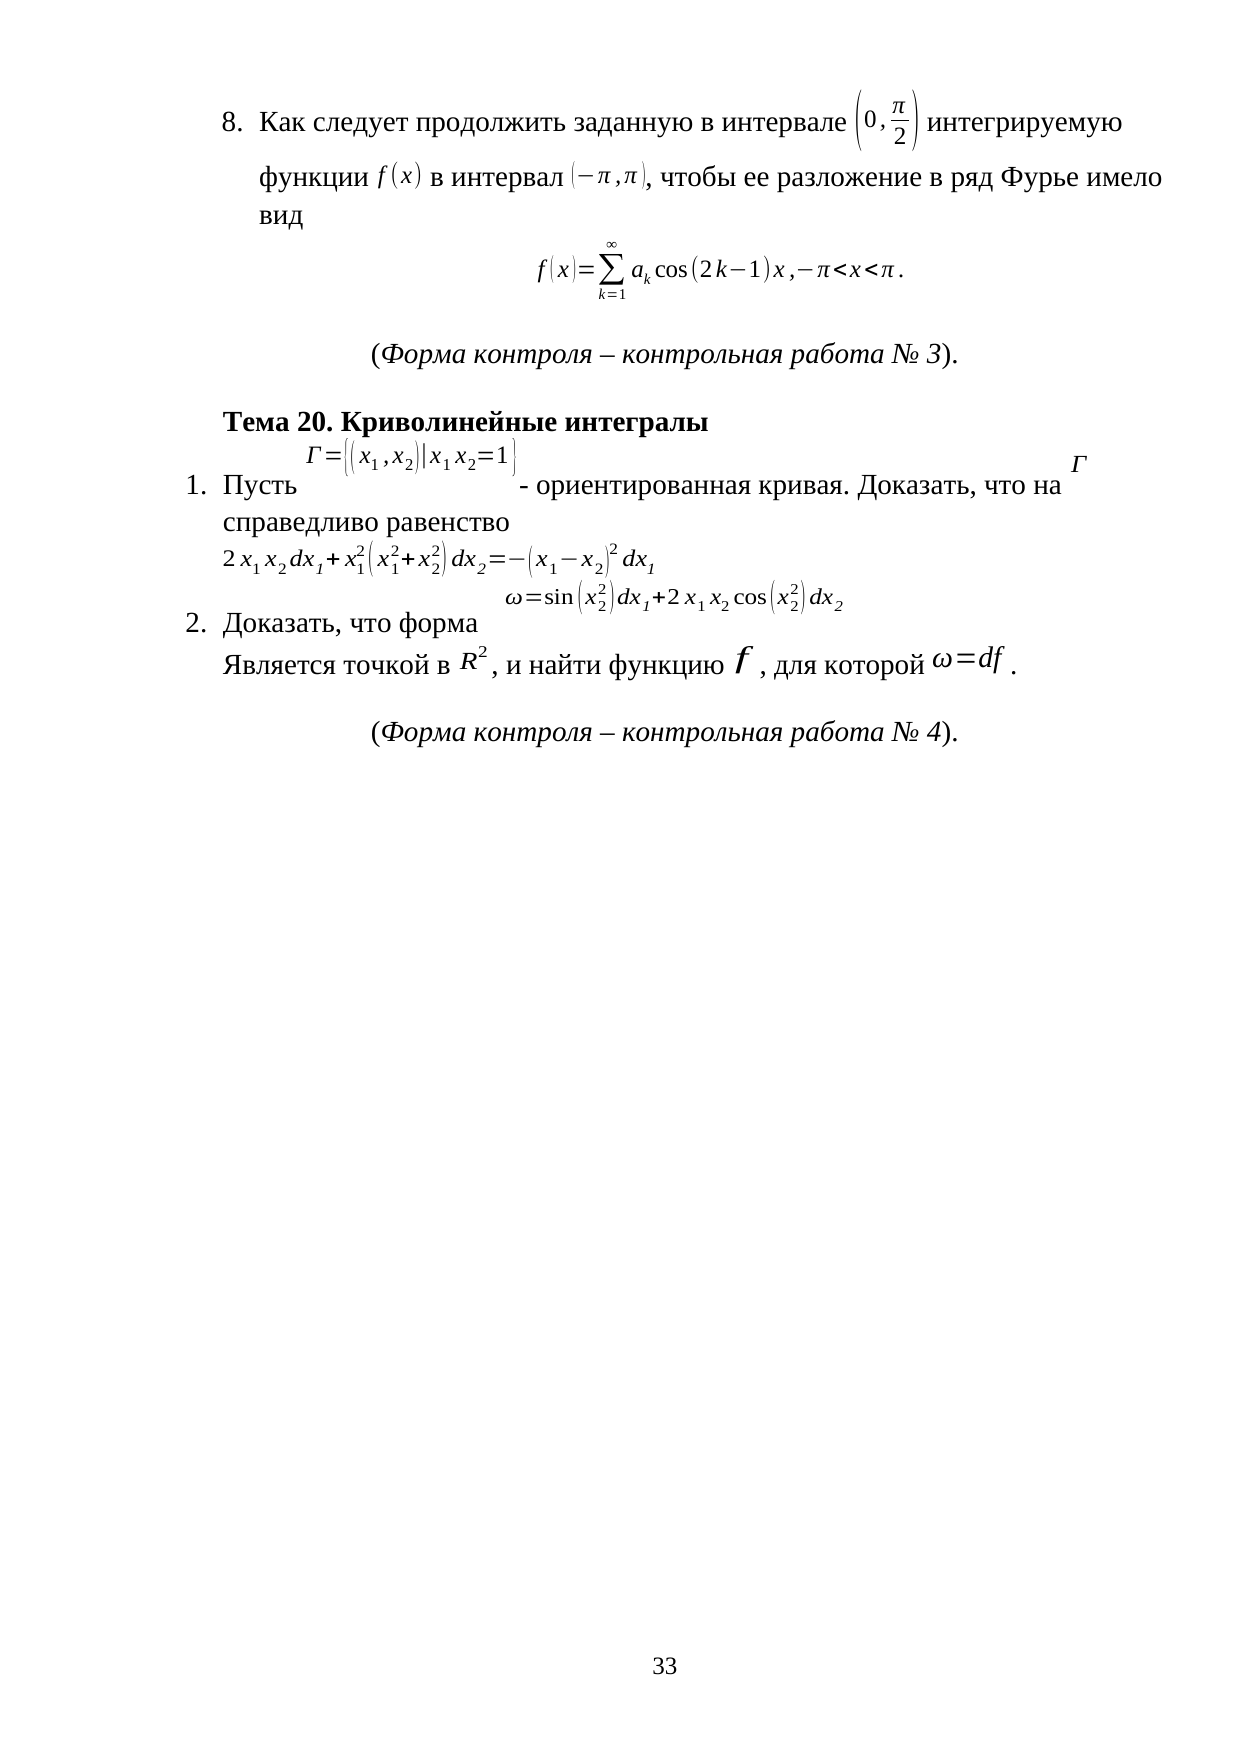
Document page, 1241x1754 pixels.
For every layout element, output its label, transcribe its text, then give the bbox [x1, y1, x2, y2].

list Как следует продолжить заданную в интервале интегрируемую функции в интервал , чтобы ее разложение в ряд Фурье имело вид [221, 89, 1181, 231]
list Тема 20. Криволинейные интегралы [223, 404, 1181, 437]
text (Форма контроля – контрольная работа № 3). [148, 337, 1181, 370]
list Доказать, что форма [185, 579, 1181, 639]
list Является точкой в , и найти функцию , для которой . [223, 641, 1181, 681]
text (Форма контроля – контрольная работа № 4). [148, 714, 1181, 748]
list Пусть - ориентированная кривая. Доказать, что на справедливо равенство [185, 437, 1181, 537]
